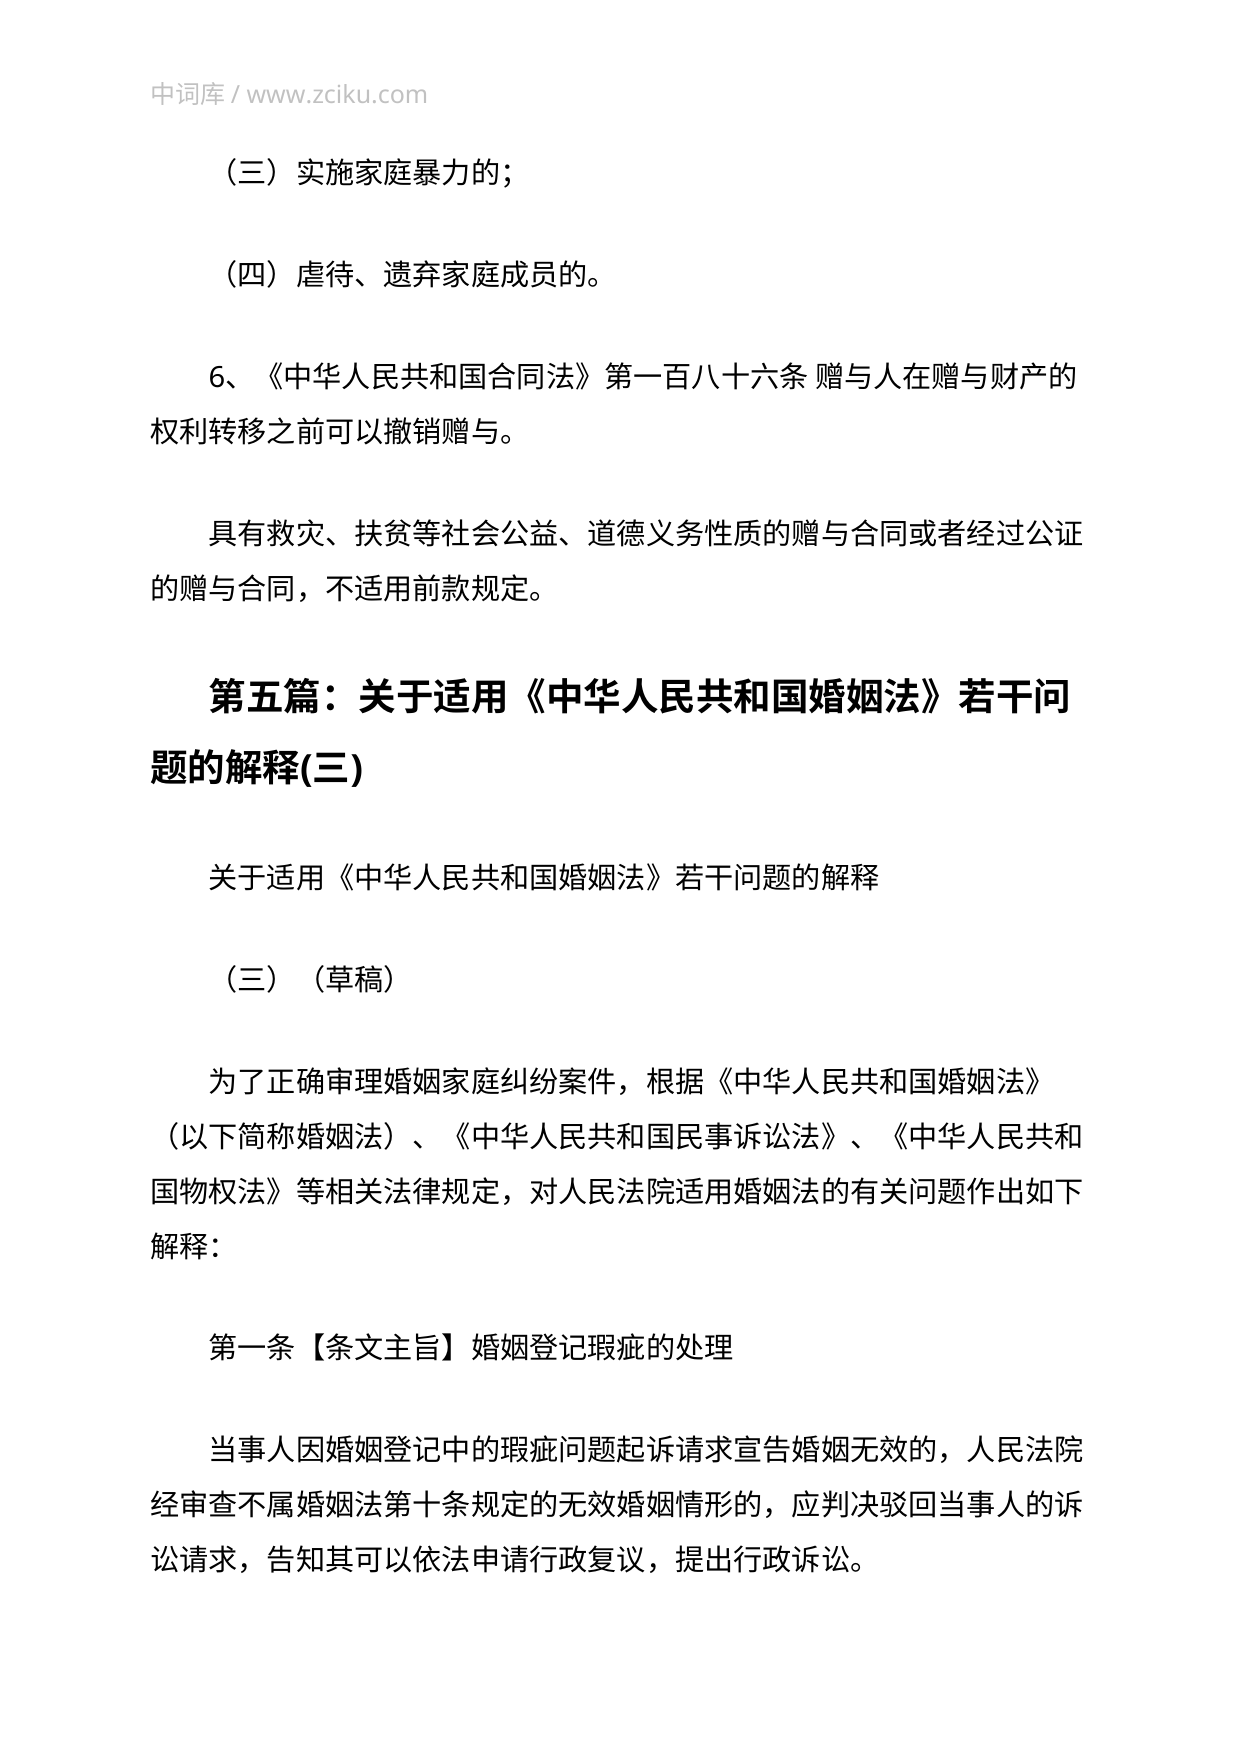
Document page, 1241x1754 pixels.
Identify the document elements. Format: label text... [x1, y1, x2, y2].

text 为了正确审理婚姻家庭纠纷案件，根据《中华人民共和国婚姻法》（以下简称婚姻法）、《中华人民共和国民事诉讼法》、《中华人民共和国物权法》等相关法律规定，对人民法院适用婚姻法的有关问题作出如下解释： [150, 1059, 1090, 1266]
text 第五篇：关于适用《中华人民共和国婚姻法》若干问题的解释(三) [150, 667, 1090, 792]
text 第一条【条文主旨】婚姻登记瑕疵的处理 [150, 1325, 1090, 1367]
text （三）实施家庭暴力的； [150, 150, 1090, 192]
text 具有救灾、扶贫等社会公益、道德义务性质的赠与合同或者经过公证的赠与合同，不适用前款规定。 [150, 510, 1090, 607]
text 当事人因婚姻登记中的瑕疵问题起诉请求宣告婚姻无效的，人民法院经审查不属婚姻法第十条规定的无效婚姻情形的，应判决驳回当事人的诉讼请求，告知其可以依法申请行政复议，提出行政诉讼。 [150, 1427, 1090, 1579]
text （四）虐待、遗弃家庭成员的。 [150, 252, 1090, 294]
text 关于适用《中华人民共和国婚姻法》若干问题的解释 [150, 855, 1090, 897]
text 6、《中华人民共和国合同法》第一百八十六条 赠与人在赠与财产的权利转移之前可以撤销赠与。 [150, 353, 1090, 451]
text （三）（草稿） [150, 957, 1090, 999]
